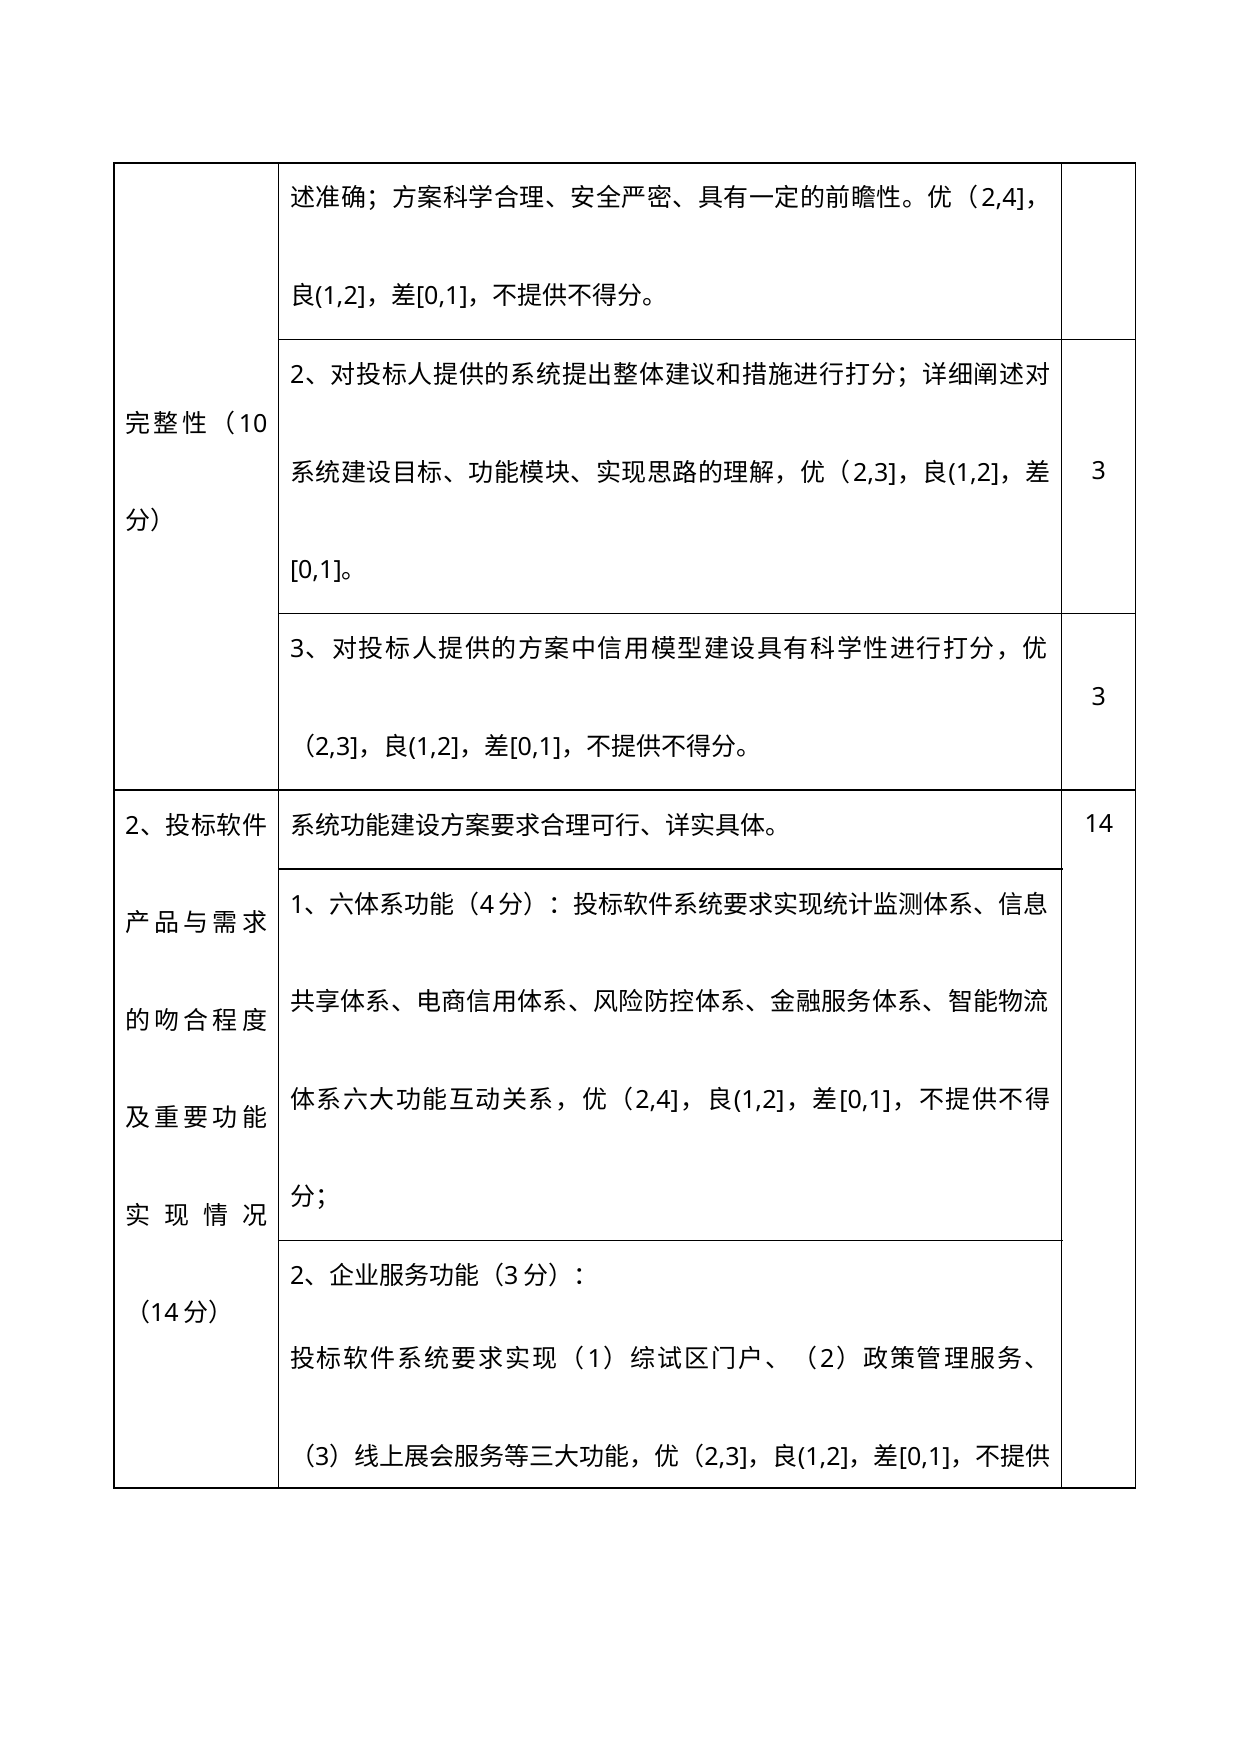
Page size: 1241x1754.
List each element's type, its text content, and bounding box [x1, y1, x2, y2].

table_cell 2、对投标人提供的系统提出整体建议和措施进行打分；详细阐述对系统建设目标、功能模块、实现思路的理解，优（2,3]，良(1,2]，差[0,1]。 [279, 340, 1061, 613]
table_cell 14 [1062, 791, 1135, 1487]
table_cell 3、对投标人提供的方案中信用模型建设具有科学性进行打分，优（2,3]，良(1,2]，差[0,1]，不提供不得分。 [279, 614, 1061, 789]
table_cell 系统功能建设方案要求合理可行、详实具体。 [279, 791, 1061, 868]
table_cell 1、六体系功能（4分）：投标软件系统要求实现统计监测体系、信息共享体系、电商信用体系、风险防控体系、金融服务体系、智能物流体系六大功能互动关系，优（2,4]，良(1,2]，差[0,1]，不提供不得分； [279, 870, 1061, 1240]
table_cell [279, 164, 1061, 338]
table_cell 1、投标方案的科学性和完整性（10分） [115, 164, 278, 789]
table_cell 3 [1062, 340, 1135, 613]
table_cell 3 [1062, 614, 1135, 789]
table_cell 2、投标软件产品与需求的吻合程度及重要功能实现情况（14分） [115, 791, 278, 1487]
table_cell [279, 1241, 1061, 1487]
table_cell 4 [1062, 164, 1135, 338]
